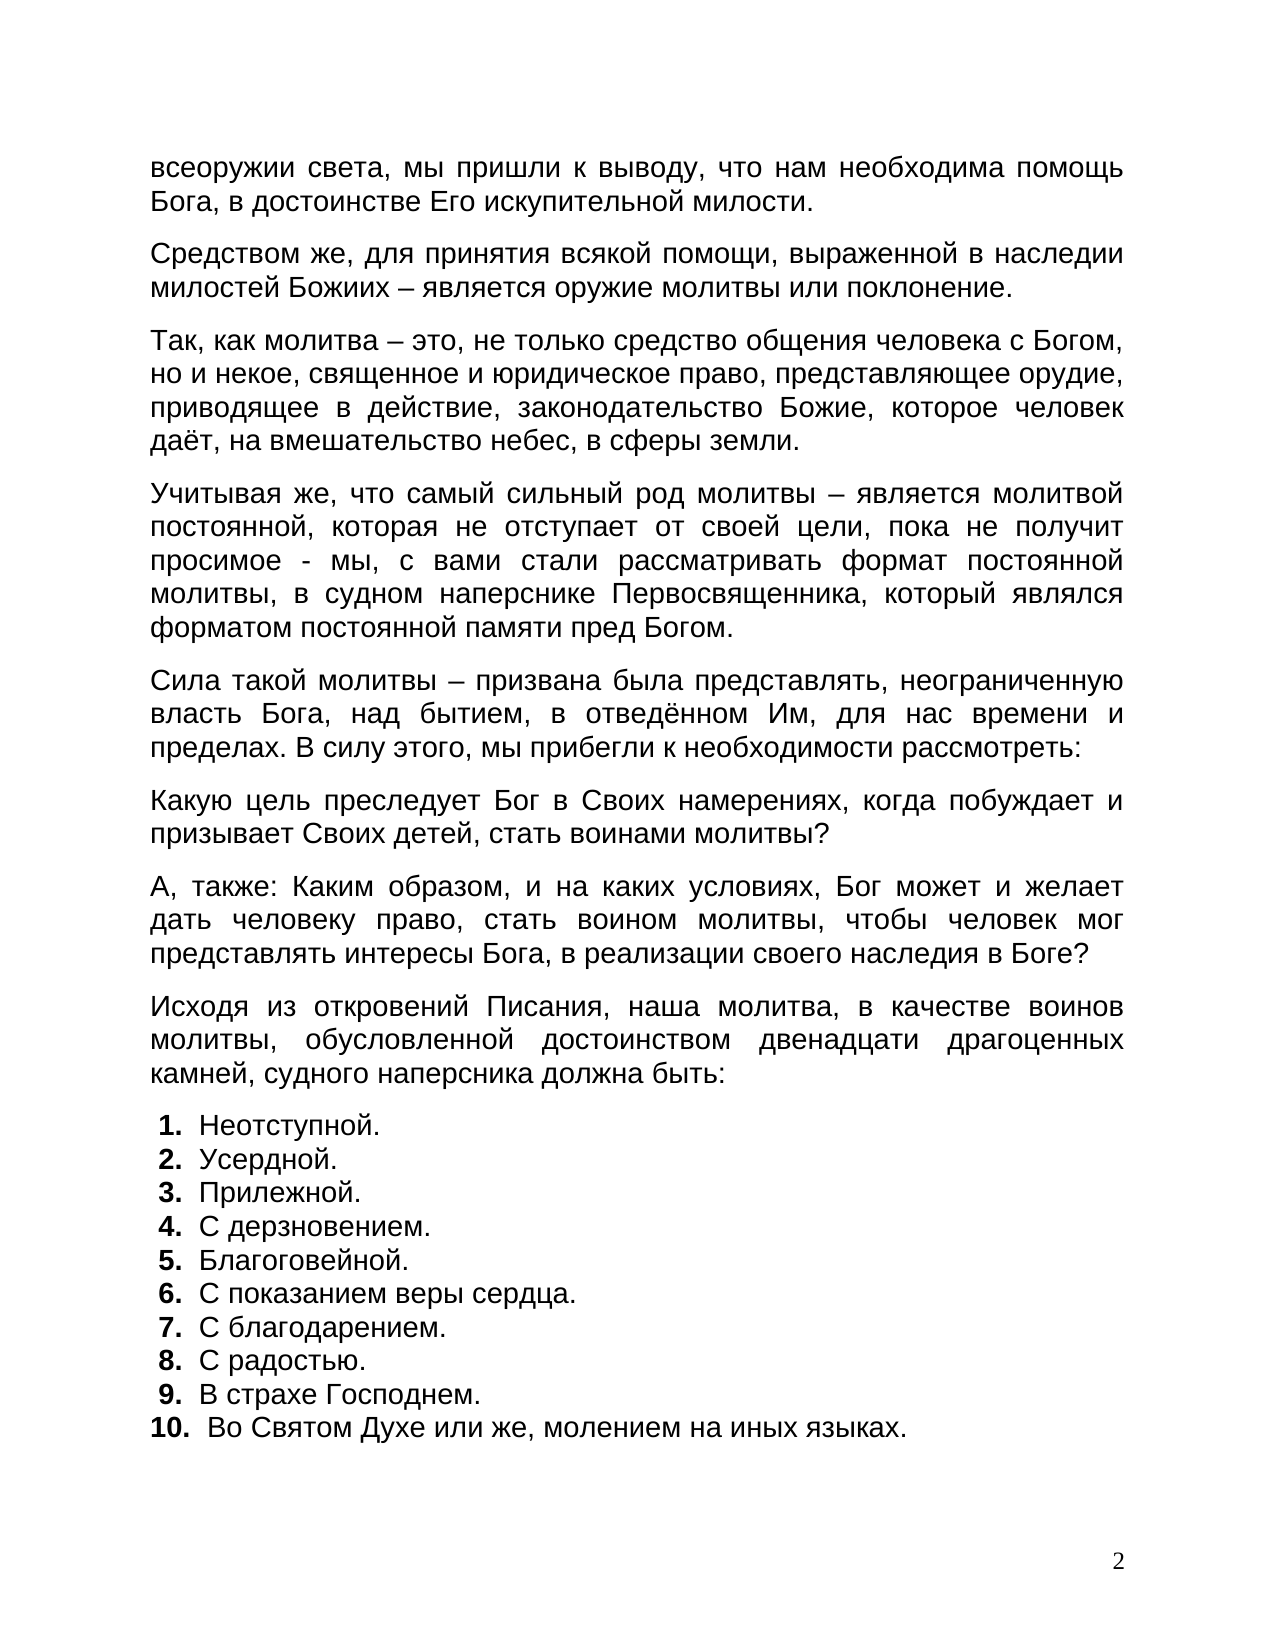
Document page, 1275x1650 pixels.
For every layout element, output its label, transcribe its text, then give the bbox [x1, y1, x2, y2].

text 7. С благодарением. [150, 1309, 1125, 1343]
text 10. Во Святом Духе или же, молением на иных языках. [150, 1410, 1125, 1444]
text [150, 150, 1125, 217]
text 8. С радостью. [150, 1343, 1125, 1377]
text 3. Прилежной. [150, 1175, 1125, 1209]
text 4. С дерзновением. [150, 1209, 1125, 1242]
text Средством же, для принятия всякой помощи, выраженной в наследии милостей Божиих – является оружие молитвы или поклонение. [150, 236, 1125, 303]
text 9. В страхе Господнем. [150, 1377, 1125, 1410]
text 2. Усердной. [150, 1142, 1125, 1175]
text А, также: Каким образом, и на каких условиях, Бог может и желает дать человеку право, стать воином молитвы, чтобы человек мог представлять интересы Бога, в реализации своего наследия в Боге? [150, 869, 1125, 969]
text Исходя из откровений Писания, наша молитва, в качестве воинов молитвы, обусловленной достоинством двенадцати драгоценных камней, судного наперсника должна быть: [150, 988, 1125, 1089]
text 1. Неотступной. [150, 1108, 1125, 1142]
text 5. Благоговейной. [150, 1242, 1125, 1276]
text Какую цель преследует Бог в Своих намерениях, когда побуждает и призывает Своих детей, стать воинами молитвы? [150, 782, 1125, 849]
text 6. С показанием веры сердца. [150, 1276, 1125, 1309]
text Так, как молитва – это, не только средство общения человека с Богом, но и некое, священное и юридическое право, представляющее орудие, приводящее в действие, законодательство Божие, которое человек даёт, на вмешательство небес, в сферы земли. [150, 322, 1125, 457]
text Учитывая же, что самый сильный род молитвы – является молитвой постоянной, которая не отступает от своей цели, пока не получит просимое - мы, с вами стали рассматривать формат постоянной молитвы, в судном наперснике Первосвященника, который являлся форматом постоянной памяти пред Богом. [150, 476, 1125, 643]
text Сила такой молитвы – призвана была представлять, неограниченную власть Бога, над бытием, в отведённом Им, для нас времени и пределах. В силу этого, мы прибегли к необходимости рассмотреть: [150, 663, 1125, 763]
